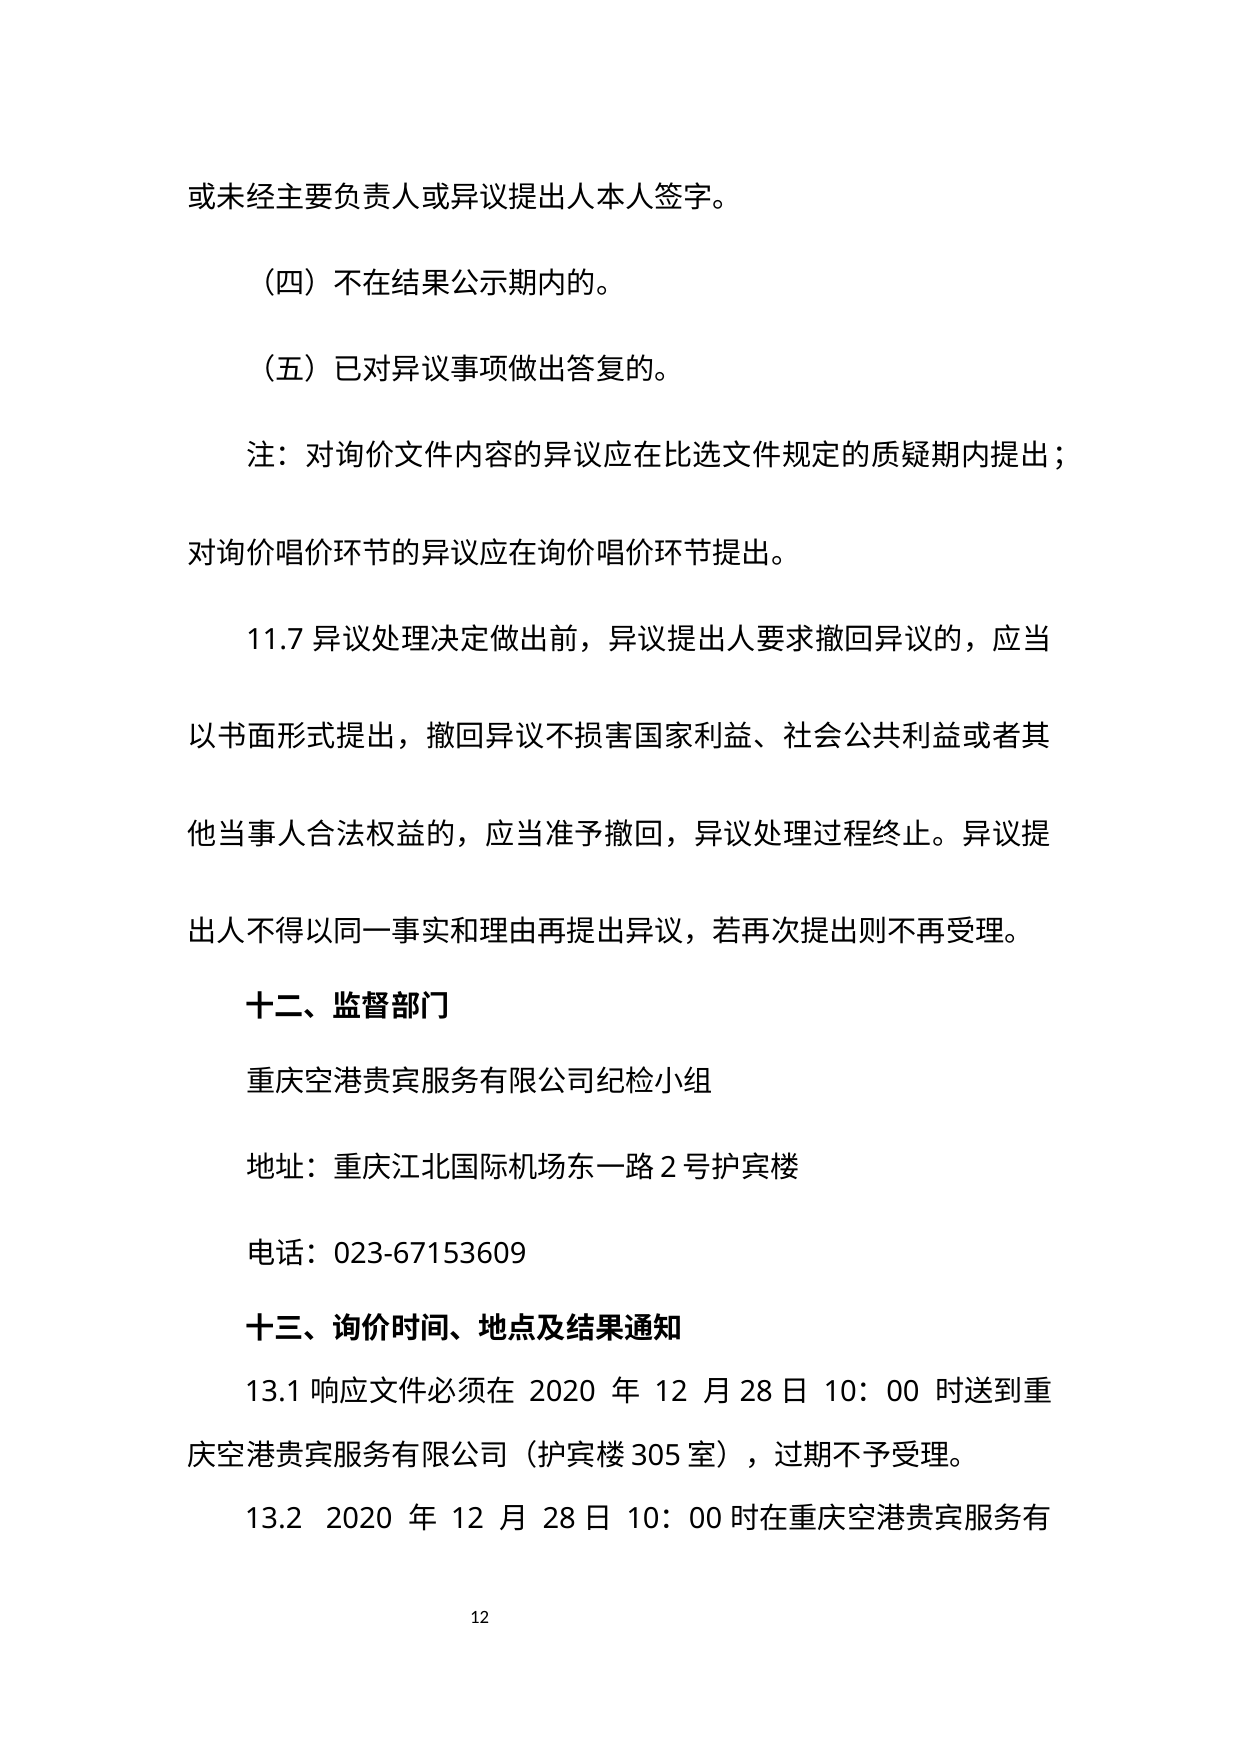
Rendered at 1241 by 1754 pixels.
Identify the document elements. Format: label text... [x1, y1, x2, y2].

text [187, 162, 1053, 227]
text 重庆空港贵宾服务有限公司纪检小组 [187, 1046, 1053, 1111]
text 十三、询价时间、地点及结果通知 [187, 1304, 1053, 1347]
text 11.7 异议处理决定做出前，异议提出人要求撤回异议的，应当以书面形式提出，撤回异议不损害国家利益、社会公共利益或者其他当事人合法权益的，应当准予撤回，异议处理过程终止。异议提出人不得以同一事实和理由再提出异议，若再次提出则不再受理。 [187, 604, 1053, 962]
text （五）已对异议事项做出答复的。 [187, 334, 1053, 399]
text 13.1 响应文件必须在 2020 年 12 月 28 日 10：00 时送到重庆空港贵宾服务有限公司（护宾楼305室），过期不予受理。 [187, 1368, 1053, 1474]
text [187, 1495, 1053, 1537]
text 注：对询价文件内容的异议应在比选文件规定的质疑期内提出；对询价唱价环节的异议应在询价唱价环节提出。 [187, 420, 1053, 583]
text 电话：023-67153609 [187, 1218, 1053, 1283]
text 十二、监督部门 [187, 983, 1053, 1025]
text 地址：重庆江北国际机场东一路2号护宾楼 [187, 1132, 1053, 1197]
text （四）不在结果公示期内的。 [187, 248, 1053, 313]
